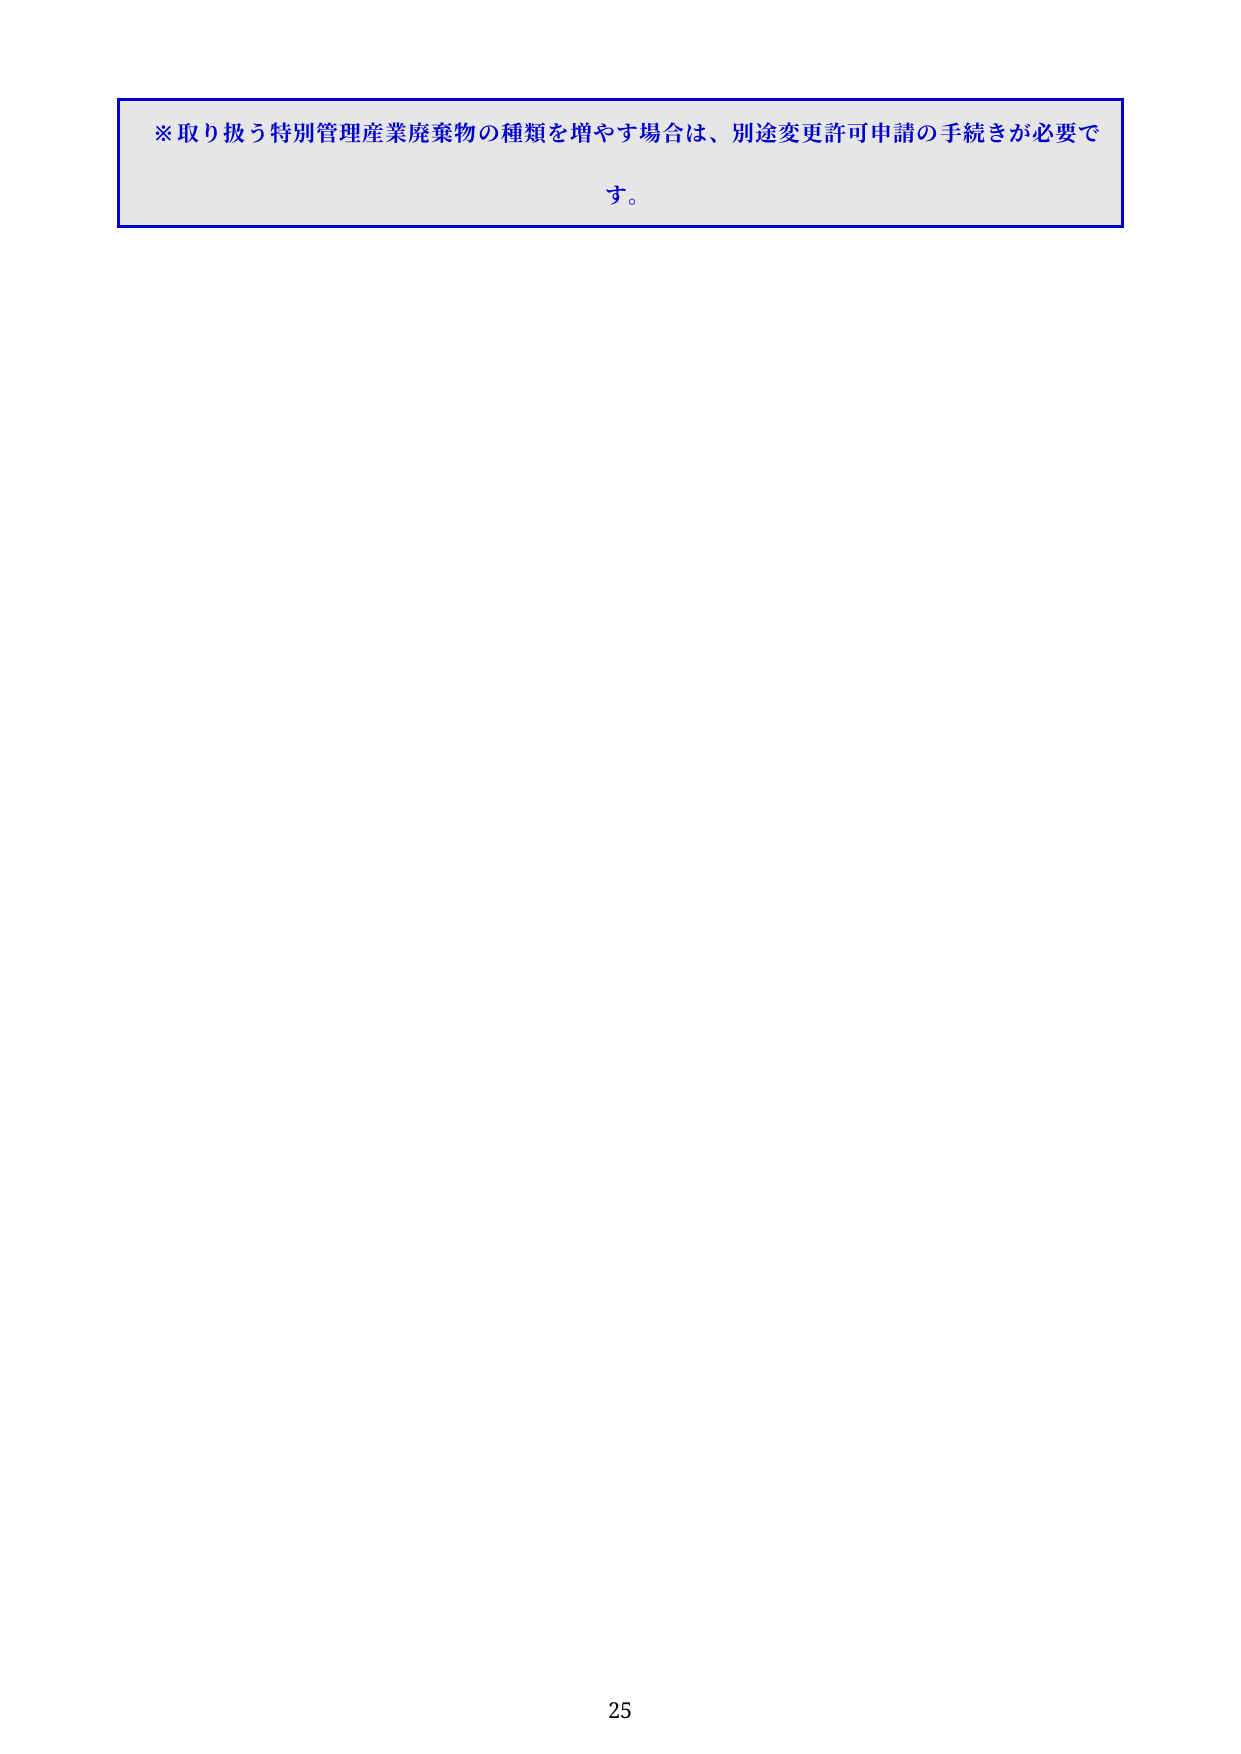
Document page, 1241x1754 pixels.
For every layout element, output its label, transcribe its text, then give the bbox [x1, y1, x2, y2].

table_header ※取り扱う特別管理産業廃棄物の種類を増やす場合は、別途変更許可申請の手続きが必要です。 [120, 101, 1121, 225]
